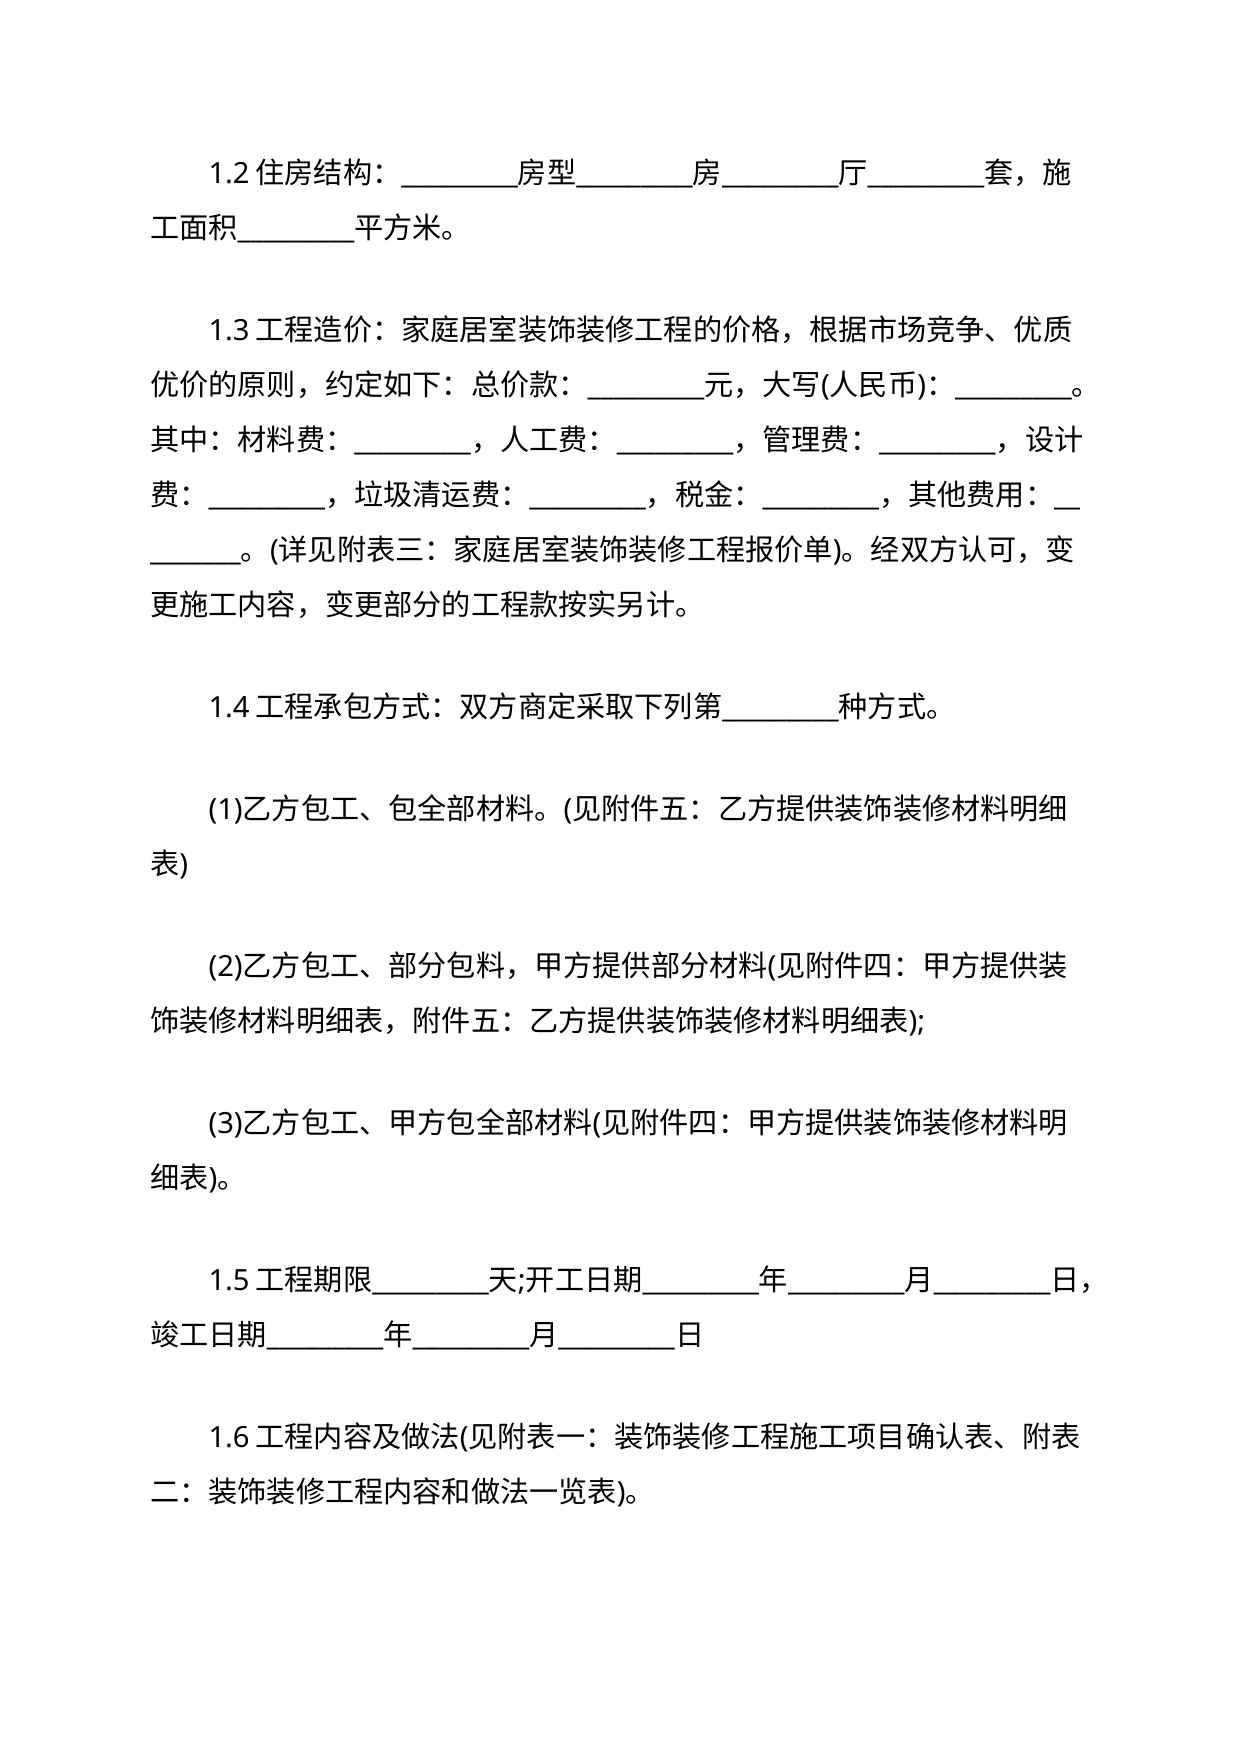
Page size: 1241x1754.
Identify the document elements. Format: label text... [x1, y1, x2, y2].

text 1.6工程内容及做法(见附表一：装饰装修工程施工项目确认表、附表二：装饰装修工程内容和做法一览表)。 [150, 1414, 1090, 1511]
text (1)乙方包工、包全部材料。(见附件五：乙方提供装饰装修材料明细表) [150, 786, 1090, 883]
text (2)乙方包工、部分包料，甲方提供部分材料(见附件四：甲方提供装饰装修材料明细表，附件五：乙方提供装饰装修材料明细表); [150, 943, 1090, 1040]
text 1.5工程期限_________天;开工日期_________年_________月_________日，竣工日期_________年_________月_________日 [150, 1257, 1090, 1354]
text 1.2住房结构：_________房型_________房_________厅_________套，施工面积_________平方米。 [150, 150, 1090, 247]
text (3)乙方包工、甲方包全部材料(见附件四：甲方提供装饰装修材料明细表)。 [150, 1100, 1090, 1197]
text 1.3工程造价：家庭居室装饰装修工程的价格，根据市场竞争、优质优价的原则，约定如下：总价款：_________元，大写(人民币)：_________。其中：材料费：_________，人工费：_________，管理费：_________，设计费：_________，垃圾清运费：_________，税金：_________，其他费用：_________。(详见附表三：家庭居室装饰装修工程报价单)。经双方认可，变更施工内容，变更部分的工程款按实另计。 [150, 307, 1090, 624]
text 1.4工程承包方式：双方商定采取下列第_________种方式。 [150, 684, 1090, 726]
